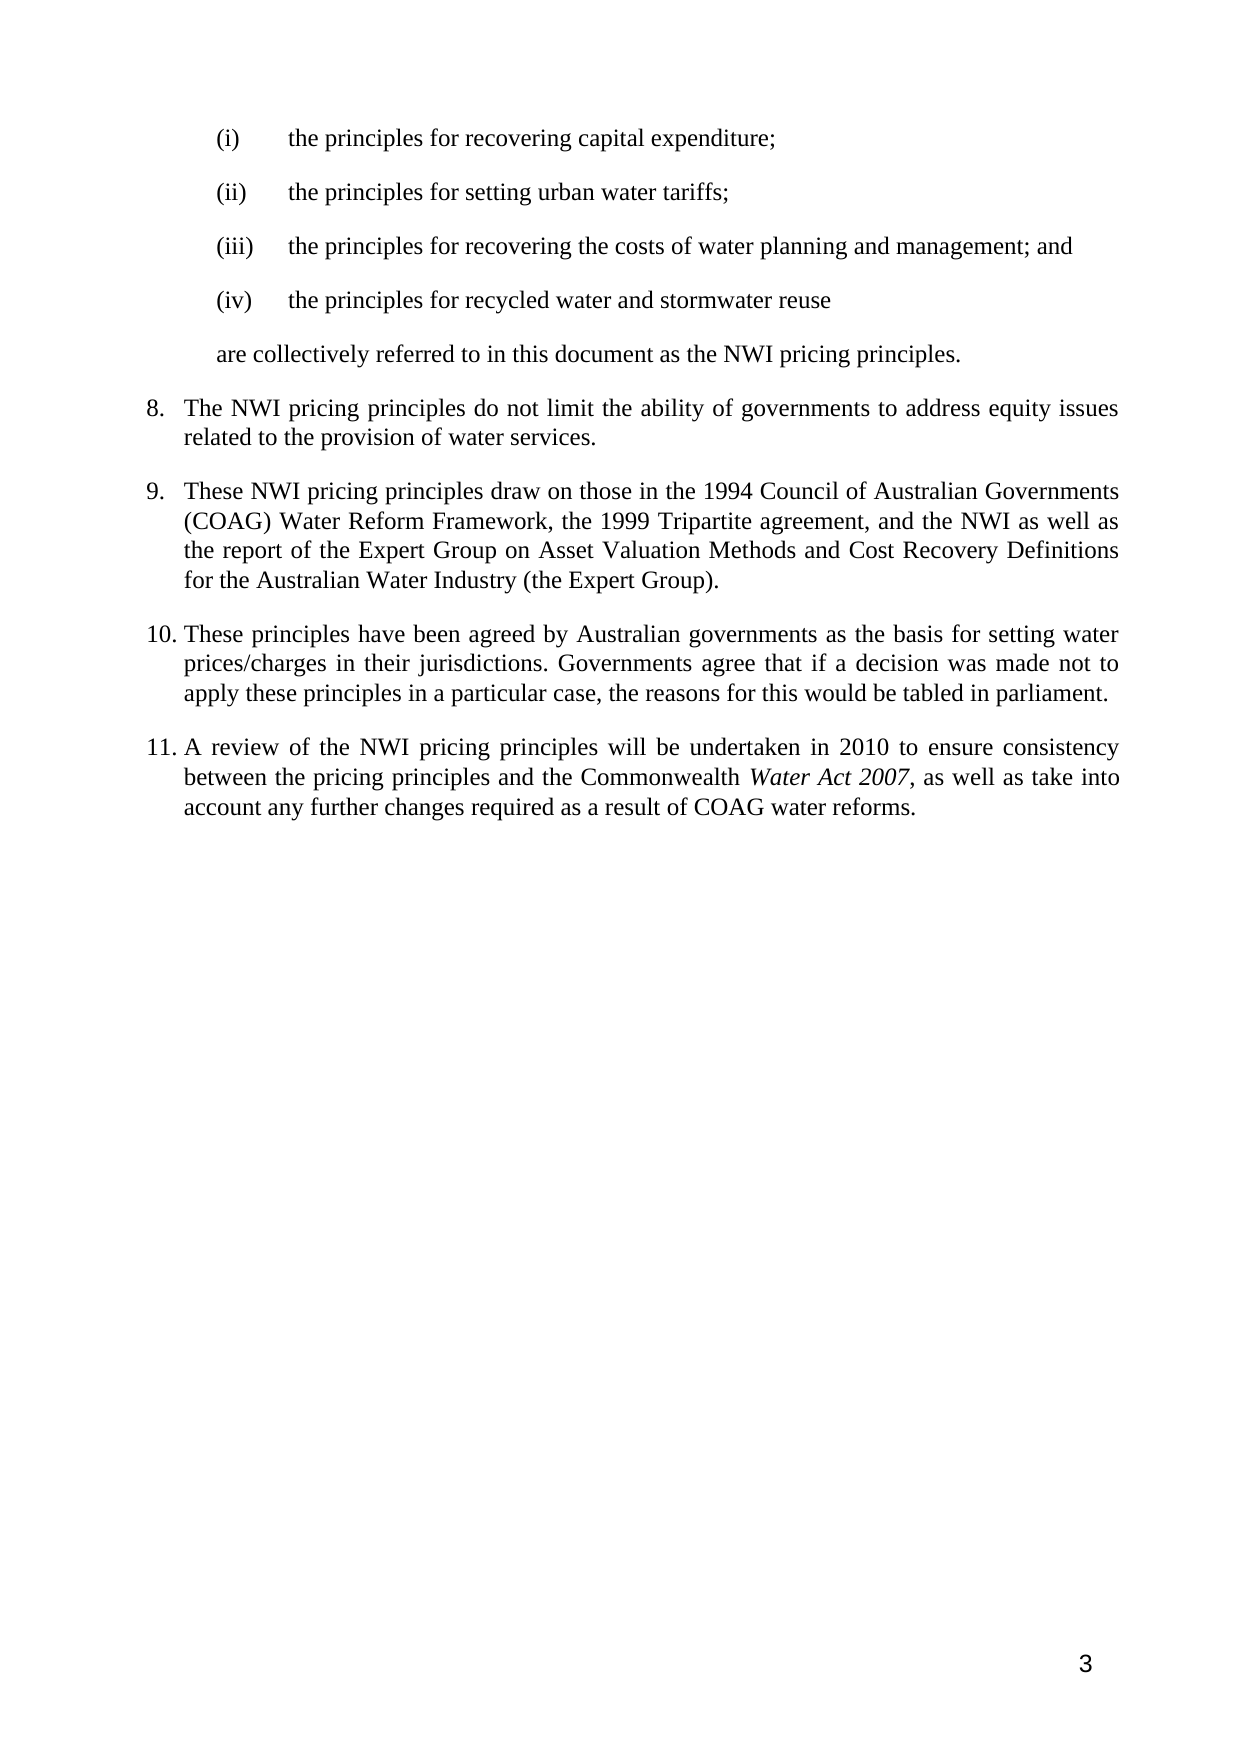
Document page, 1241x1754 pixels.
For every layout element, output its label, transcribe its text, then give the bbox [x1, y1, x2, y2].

list A review of the NWI pricing principles will be undertaken in 2010 to ensure consistency between the pricing principles and the Commonwealth Water Act 2007, as well as take into account any further changes required as a result of COAG water reforms. [146, 732, 1121, 821]
list The NWI pricing principles do not limit the ability of governments to address equity issues related to the provision of water services. [146, 393, 1121, 451]
list These NWI pricing principles draw on those in the 1994 Council of Australian Governments (COAG) Water Reform Framework, the 1999 Tripartite agreement, and the NWI as well as the report of the Expert Group on Asset Valuation Methods and Cost Recovery Definitions for the Australian Water Industry (the Expert Group). [146, 476, 1121, 594]
list These principles have been agreed by Australian governments as the basis for setting water prices/charges in their jurisdictions. Governments agree that if a decision was made not to apply these principles in a particular case, the reasons for this would be tabled in parliament. [146, 619, 1121, 707]
list the principles for recovering the costs of water planning and management; and [216, 231, 1094, 260]
list the principles for setting urban water tariffs; [216, 177, 1094, 206]
text are collectively referred to in this document as the NWI pricing principles. [216, 339, 1094, 368]
list the principles for recovering capital expenditure; [216, 123, 1094, 151]
list the principles for recycled water and stormwater reuse [216, 285, 1094, 314]
